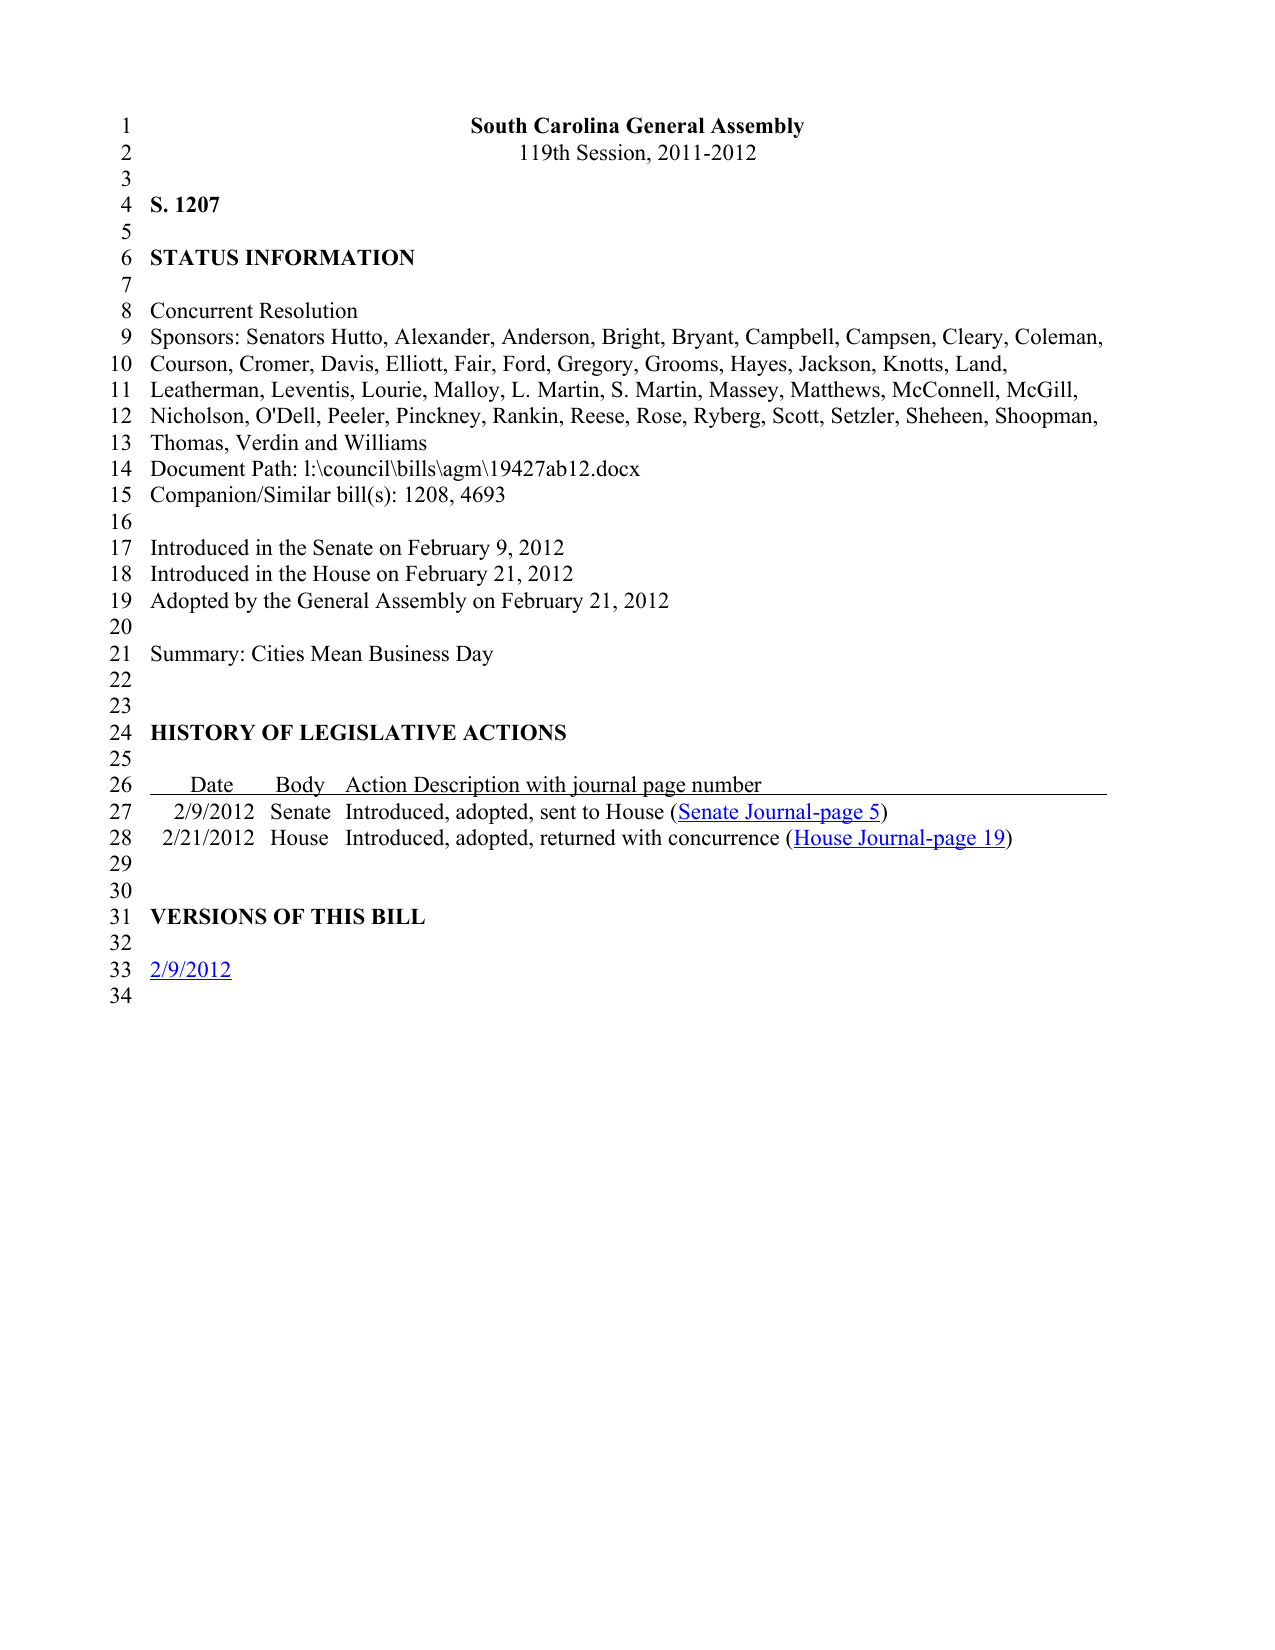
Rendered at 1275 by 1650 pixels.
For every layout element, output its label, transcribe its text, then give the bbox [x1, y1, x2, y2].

text S. 1207 [150, 192, 1125, 218]
text Companion/Similar bill(s): 1208, 4693 [150, 481, 1125, 508]
text VERSIONS OF THIS BILL [150, 903, 1125, 929]
text Introduced in the Senate on February 9, 2012 [150, 534, 1125, 561]
text 2/21/2012 House Introduced, adopted, returned with concurrence (House Journal-page 19) [150, 824, 1125, 850]
text STATUS INFORMATION [150, 244, 1125, 271]
text Document Path: l:\council\bills\agm\19427ab12.docx [150, 455, 1125, 481]
text Sponsors: Senators Hutto, Alexander, Anderson, Bright, Bryant, Campbell, Campsen, Cleary, Coleman, Courson, Cromer, Davis, Elliott, Fair, Ford, Gregory, Grooms, Hayes, Jackson, Knotts, Land, Leatherman, Leventis, Lourie, Malloy, L. Martin, S. Martin, Massey, Matthews, McConnell, McGill, Nicholson, O'Dell, Peeler, Pinckney, Rankin, Reese, Rose, Ryberg, Scott, Setzler, Sheheen, Shoopman, Thomas, Verdin and Williams [150, 323, 1125, 455]
text Adopted by the General Assembly on February 21, 2012 [150, 587, 1125, 613]
text Introduced in the House on February 21, 2012 [150, 561, 1125, 587]
text HISTORY OF LEGISLATIVE ACTIONS [150, 719, 1125, 745]
text Concurrent Resolution [150, 297, 1125, 323]
text South Carolina General Assembly [150, 112, 1125, 139]
text Date Body Action Description with journal page number [150, 771, 1125, 798]
text 2/9/2012 Senate Introduced, adopted, sent to House (Senate Journal-page 5) [150, 798, 1125, 824]
text Summary: Cities Mean Business Day [150, 639, 1125, 666]
text 119th Session, 2011-2012 [150, 139, 1125, 165]
text 2/9/2012 [150, 956, 1125, 982]
